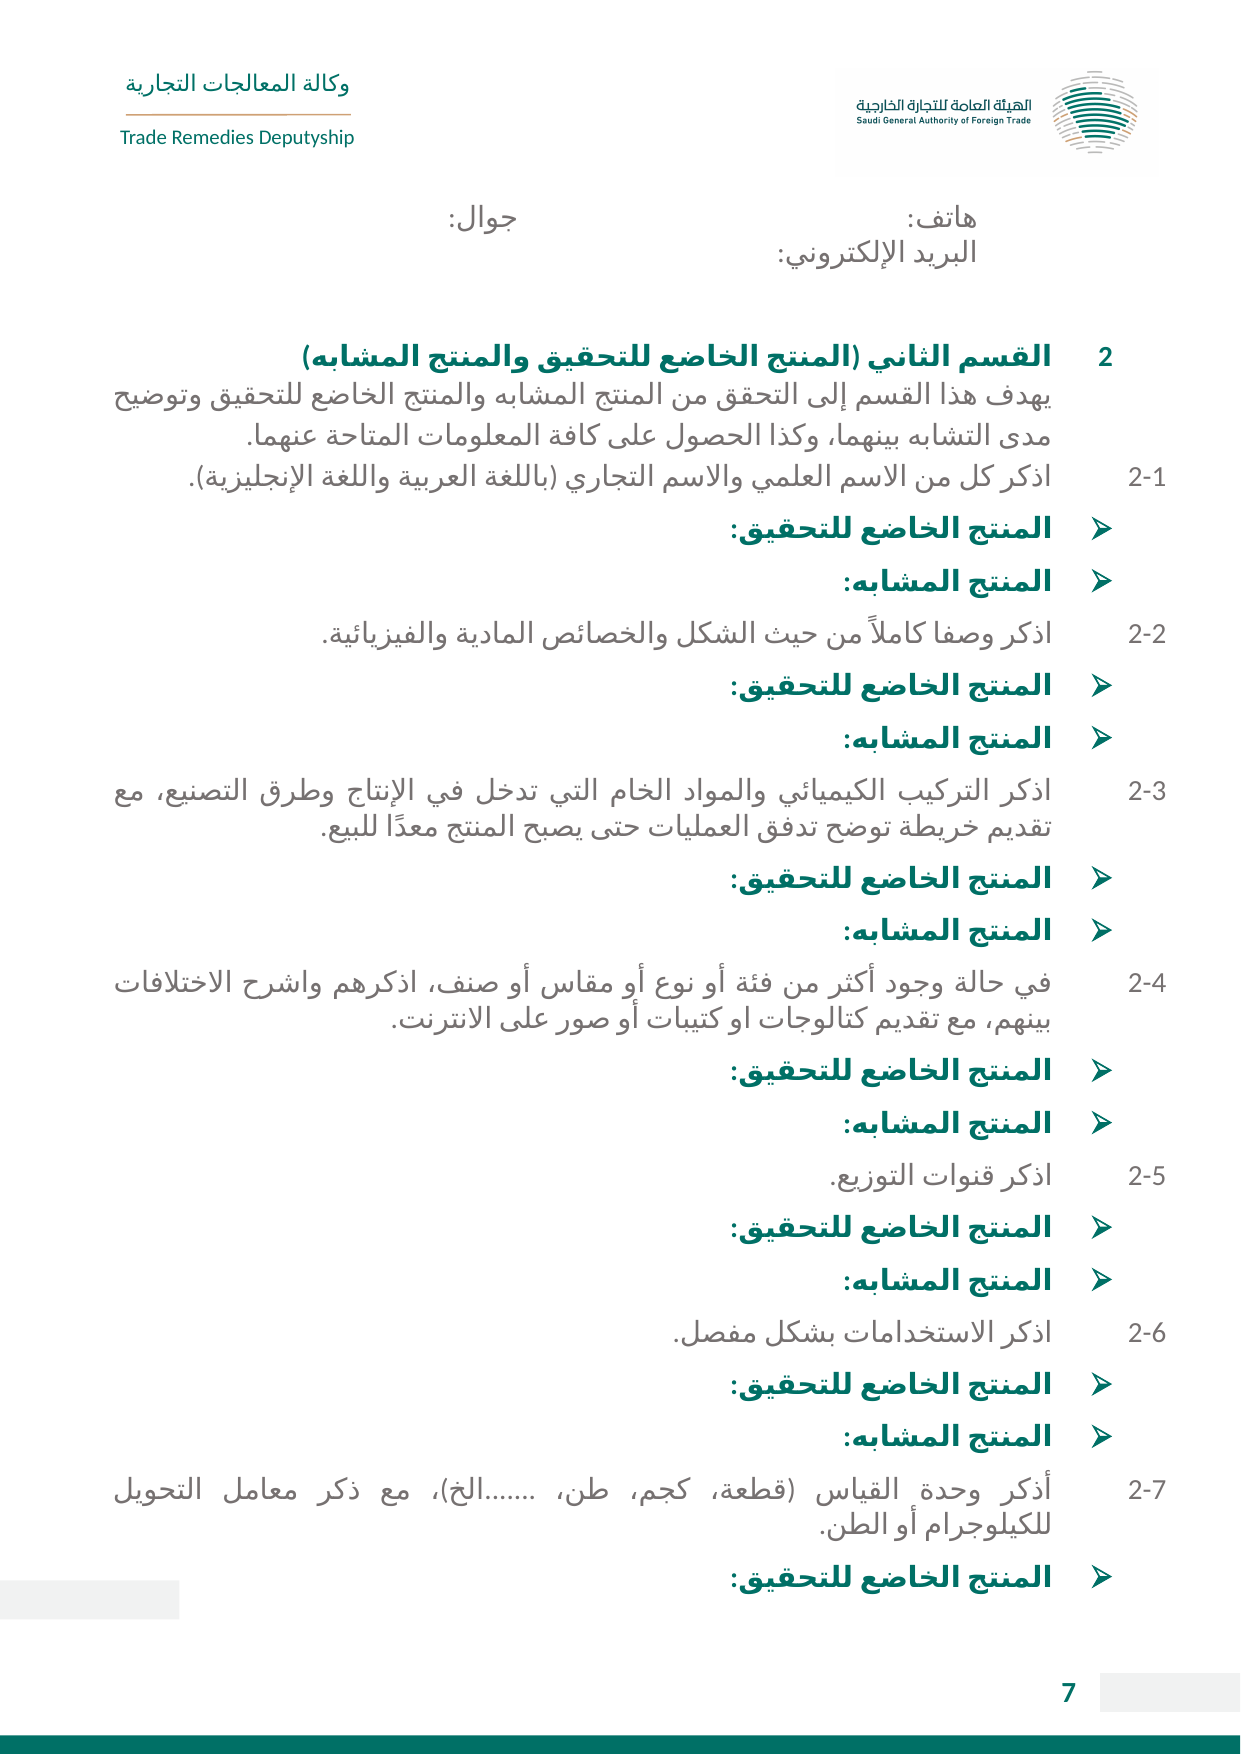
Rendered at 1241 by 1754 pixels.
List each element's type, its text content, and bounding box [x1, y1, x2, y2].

list اذكر الاستخدامات بشكل مفصل. [112, 1314, 1128, 1349]
text البريد الإلكتروني: [112, 234, 1053, 270]
list المنتج المشابه: [112, 563, 1090, 598]
list المنتج المشابه: [112, 720, 1090, 755]
list المنتج المشابه: [112, 1418, 1090, 1454]
list المنتج الخاضع للتحقيق: [112, 511, 1090, 546]
list أذكر وحدة القياس (قطعة، كجم، طن، .......الخ)، مع ذكر معامل التحويل للكيلوجرام أو الطن. [112, 1471, 1128, 1542]
list المنتج الخاضع للتحقيق: [112, 1209, 1090, 1245]
list المنتج الخاضع للتحقيق: [112, 1052, 1090, 1088]
text هاتف: جوال: [112, 199, 1053, 234]
list المنتج الخاضع للتحقيق: [112, 1366, 1090, 1402]
list القسم الثاني (المنتج الخاضع للتحقيق والمنتج المشابه) [112, 338, 1098, 374]
list في حالة وجود أكثر من فئة أو نوع أو مقاس أو صنف، اذكرهم واشرح الاختلافات بينهم، مع تقديم كتالوجات او كتيبات أو صور على الانترنت. [112, 964, 1128, 1036]
list اذكر التركيب الكيميائي والمواد الخام التي تدخل في الإنتاج وطرق التصنيع، مع تقديم خريطة توضح تدفق العمليات حتى يصبح المنتج معدًا للبيع. [112, 772, 1128, 843]
picture [835, 69, 1159, 177]
list اذكر كل من الاسم العلمي والاسم التجاري (باللغة العربية واللغة الإنجليزية). [112, 458, 1128, 494]
list المنتج الخاضع للتحقيق: [112, 1559, 1090, 1594]
list المنتج الخاضع للتحقيق: [112, 667, 1090, 703]
list المنتج المشابه: [112, 1262, 1090, 1297]
list اذكر قنوات التوزيع. [112, 1157, 1128, 1193]
list المنتج المشابه: [112, 1105, 1090, 1140]
list المنتج الخاضع للتحقيق: [112, 860, 1090, 896]
list اذكر وصفا كاملاً من حيث الشكل والخصائص المادية والفيزيائية. [112, 615, 1128, 651]
list يهدف هذا القسم إلى التحقق من المنتج المشابه والمنتج الخاضع للتحقيق وتوضيح مدى التشابه بينهما، وكذا الحصول على كافة المعلومات المتاحة عنهما. [112, 376, 1053, 453]
list المنتج المشابه: [112, 912, 1090, 948]
